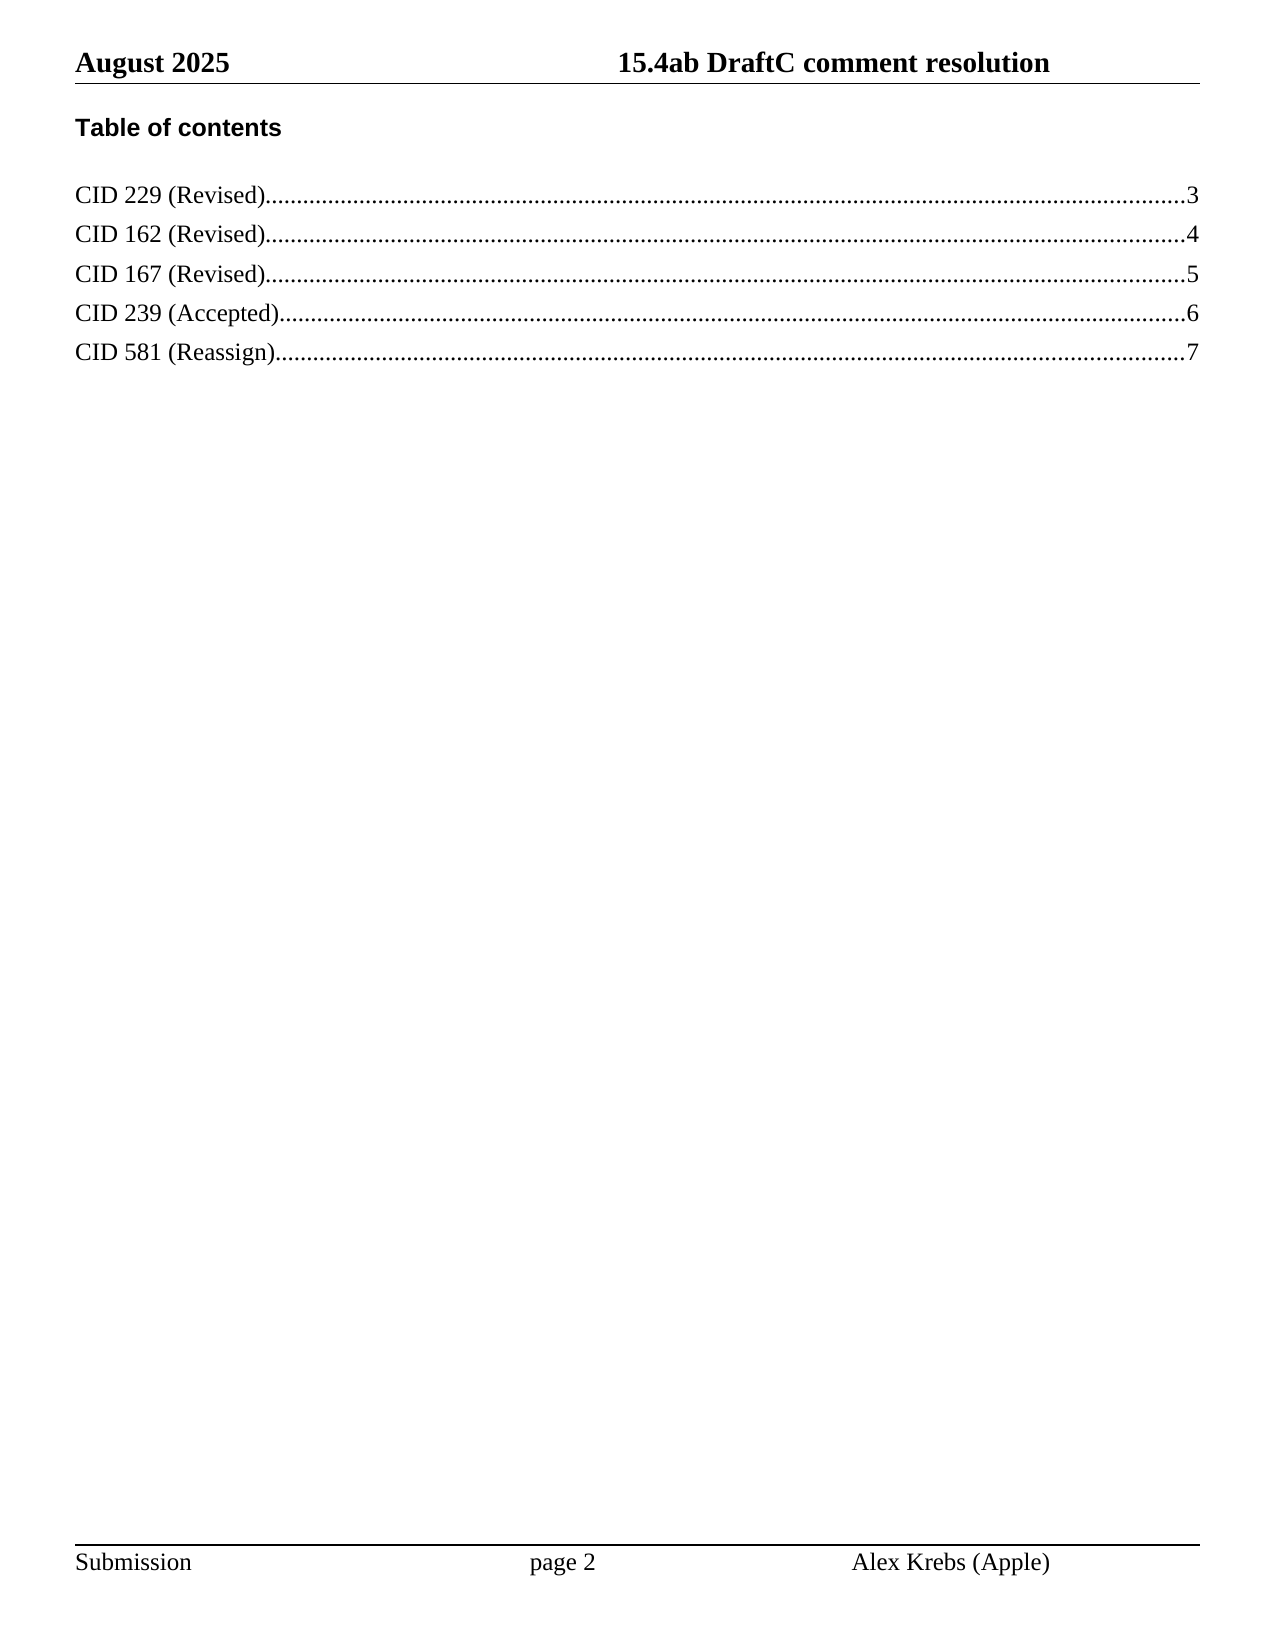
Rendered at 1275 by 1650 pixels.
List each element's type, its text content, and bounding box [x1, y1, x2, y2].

text CID 162 (Revised) 4 [75, 219, 1200, 248]
text CID 239 (Accepted) 6 [75, 298, 1200, 327]
text Table of contents [75, 112, 1200, 141]
text CID 581 (Reassign) 7 [75, 337, 1200, 366]
text CID 167 (Revised) 5 [75, 259, 1200, 287]
text CID 229 (Revised) 3 [75, 180, 1200, 209]
